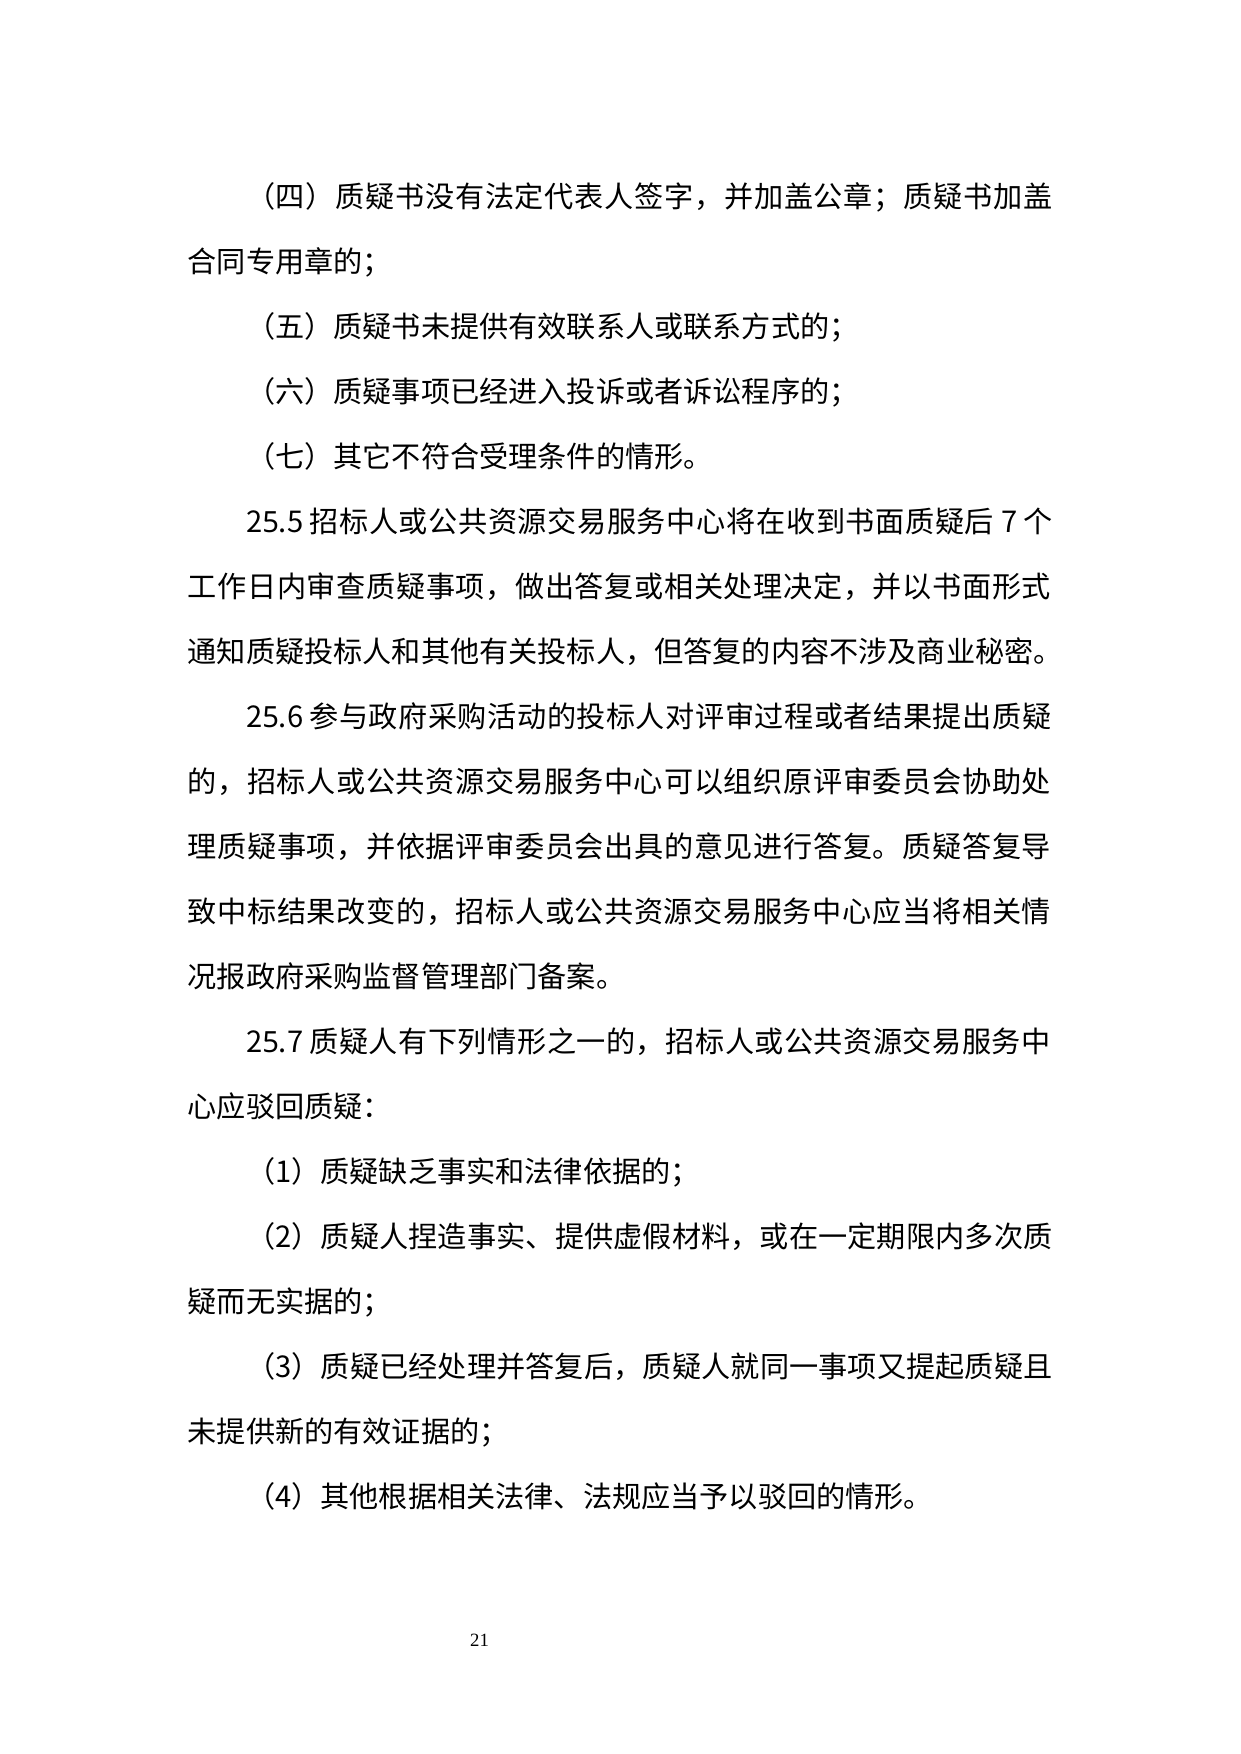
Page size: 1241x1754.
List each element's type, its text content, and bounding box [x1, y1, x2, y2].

text （四）质疑书没有法定代表人签字，并加盖公章；质疑书加盖合同专用章的； [187, 162, 1053, 292]
text （六）质疑事项已经进入投诉或者诉讼程序的； [187, 357, 1053, 422]
text （4）其他根据相关法律、法规应当予以驳回的情形。 [187, 1462, 1053, 1527]
text （七）其它不符合受理条件的情形。 [187, 422, 1053, 487]
text 25.5招标人或公共资源交易服务中心将在收到书面质疑后7个工作日内审查质疑事项，做出答复或相关处理决定，并以书面形式通知质疑投标人和其他有关投标人，但答复的内容不涉及商业秘密。 [187, 487, 1053, 682]
text 25.6参与政府采购活动的投标人对评审过程或者结果提出质疑的，招标人或公共资源交易服务中心可以组织原评审委员会协助处理质疑事项，并依据评审委员会出具的意见进行答复。质疑答复导致中标结果改变的，招标人或公共资源交易服务中心应当将相关情况报政府采购监督管理部门备案。 [187, 682, 1053, 1007]
text 25.7质疑人有下列情形之一的，招标人或公共资源交易服务中心应驳回质疑： [187, 1007, 1053, 1137]
text （五）质疑书未提供有效联系人或联系方式的； [187, 292, 1053, 357]
text （2）质疑人捏造事实、提供虚假材料，或在一定期限内多次质疑而无实据的； [187, 1202, 1053, 1332]
text （3）质疑已经处理并答复后，质疑人就同一事项又提起质疑且未提供新的有效证据的； [187, 1332, 1053, 1462]
text （1）质疑缺乏事实和法律依据的； [187, 1137, 1053, 1202]
